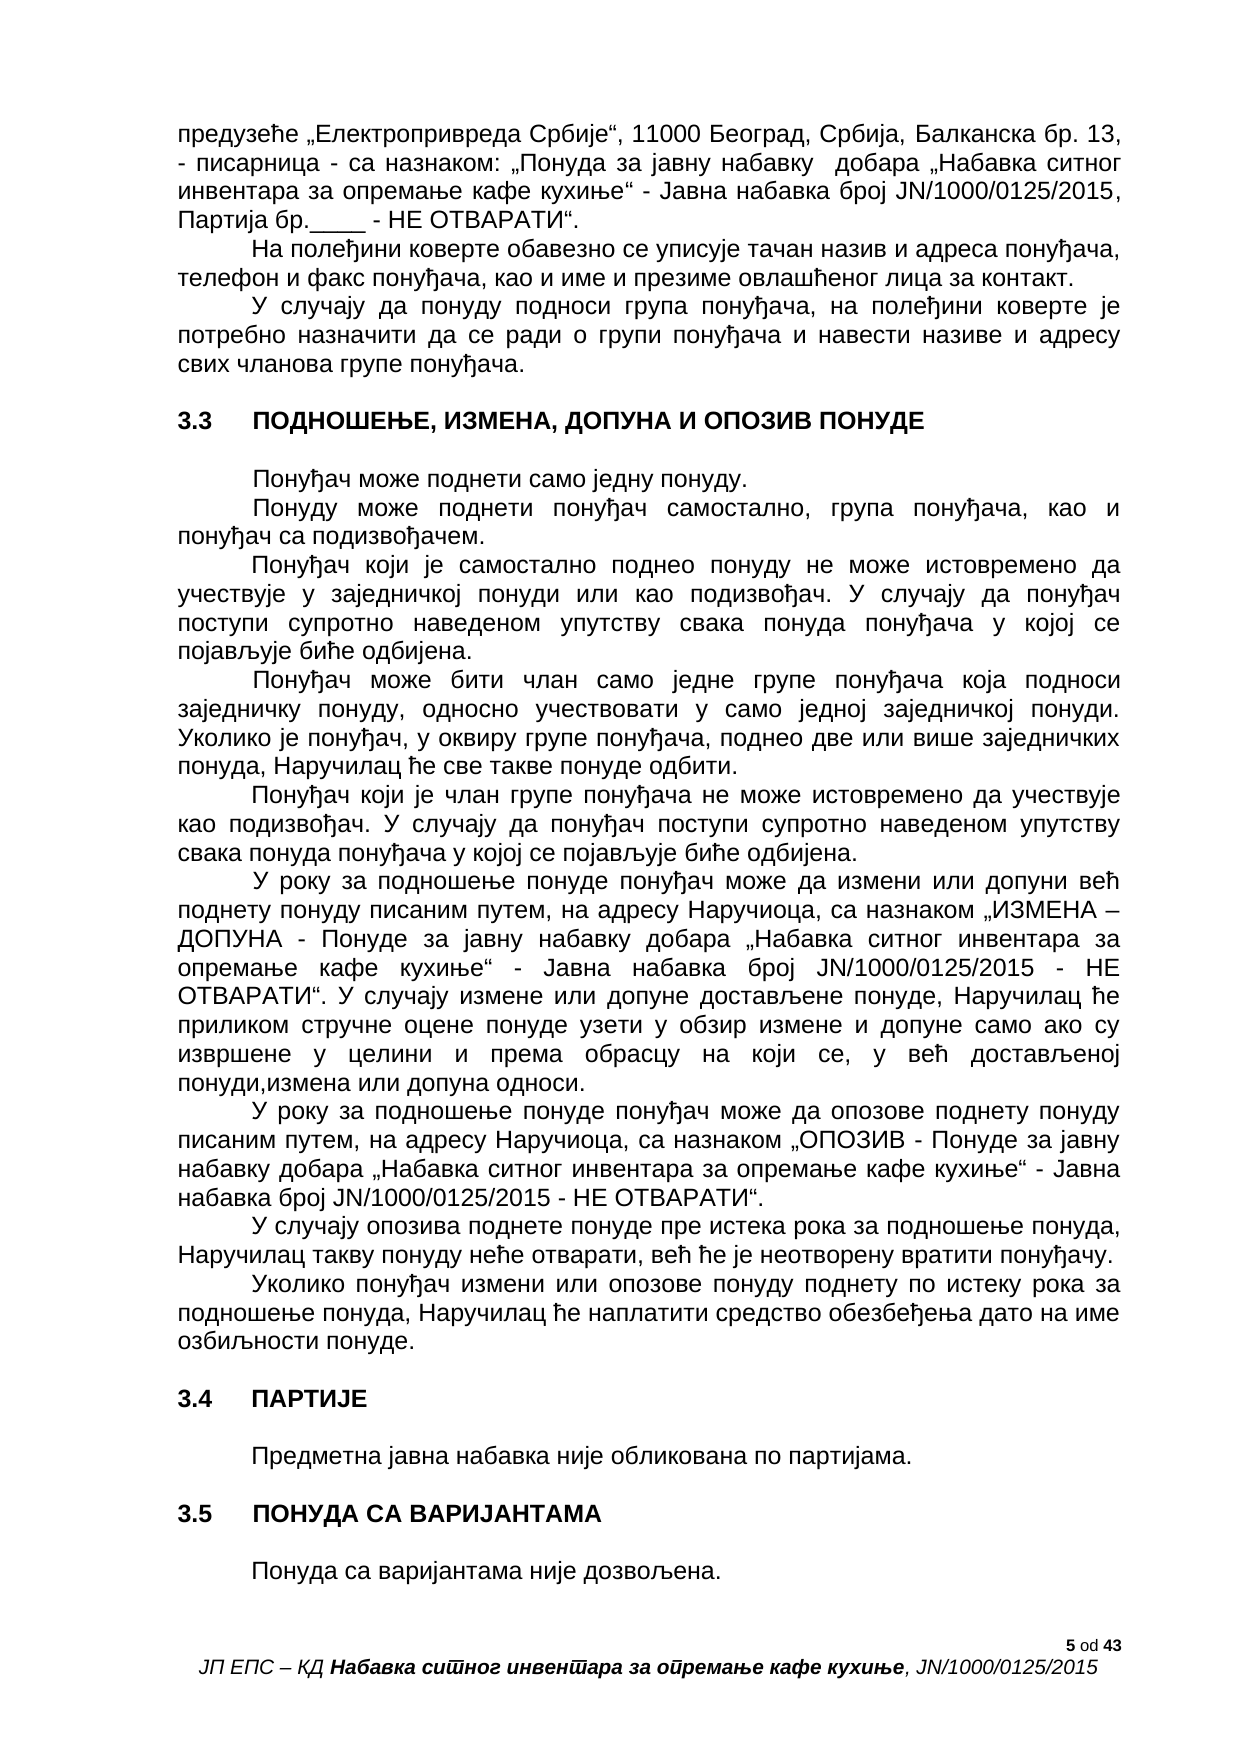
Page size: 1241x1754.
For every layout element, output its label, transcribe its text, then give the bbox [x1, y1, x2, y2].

subtitle 3.5 ПОНУДА СА ВАРИЈАНТАМА [177, 1499, 1121, 1527]
text У року за подношење понуде понуђач може да измени или допуни већ поднету понуду писаним путем, на адресу Наручиоца, са назнаком „ИЗМЕНА – ДОПУНА - Понуде за јавну набавку добара „Набавка ситног инвентара за опремање кафе кухиње“ - Јавна набавка број ЈN/1000/0125/2015 - НЕ ОТВАРАТИ“. У случају измене или допуне достављене понуде, Наручилац ће приликом стручне оцене понуде узети у обзир измене и допуне само ако су извршене у целини и према обрасцу на који се, у већ достављеној понуди,измена или допуна односи. [177, 866, 1121, 1096]
text На полеђини коверте обавезно се уписује тачан назив и адреса понуђача, телефон и факс понуђача, као и име и презиме овлашћеног лица за контакт. [177, 234, 1121, 291]
text Понуда са варијантама није дозвољена. [177, 1556, 1121, 1585]
text Понуђач може поднети само једну понуду. [177, 464, 1121, 492]
text Понуђач који је самостално поднео понуду не може истовремено да учествује у заједничкој понуди или као подизвођач. У случају да понуђач поступи супротно наведеном упутству свака понуда понуђача у којој се појављује биће одбијена. [177, 550, 1121, 665]
text Предметна јавна набавка није обликована по партијама. [177, 1441, 1121, 1470]
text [177, 119, 1121, 234]
text Понуђач који је члан групе понуђача не може истовремено да учествује као подизвођач. У случају да понуђач поступи супротно наведеном упутству свака понуда понуђача у којој се појављује биће одбијена. [177, 780, 1121, 866]
text Уколико понуђач измени или опозове понуду поднету по истеку рока за подношење понуда, Наручилац ће наплатити средство обезбеђења дато на име озбиљности понуде. [177, 1269, 1121, 1355]
subtitle 3.3 ПОДНОШЕЊЕ, ИЗМЕНА, ДОПУНА И ОПОЗИВ ПОНУДЕ [177, 406, 1121, 435]
text Понуђач може бити члан само једне групе понуђача која подноси заједничку понуду, односно учествовати у само једној заједничкој понуди. Уколико је понуђач, у оквиру групе понуђача, поднео две или више заједничких понуда, Наручилац ће све такве понуде одбити. [177, 665, 1121, 780]
text Понуду може поднети понуђач самостално, група понуђача, као и понуђач са подизвођачем. [177, 492, 1121, 550]
text У случају опозива поднете понуде пре истека рока за подношење понуда, Наручилац такву понуду неће отварати, већ ће је неотворену вратити понуђачу. [177, 1211, 1121, 1269]
text У року за подношење понуде понуђач може да опозове поднету понуду писаним путем, на адресу Наручиоца, са назнаком „ОПОЗИВ - Понуде за јавну набавку добара „Набавка ситног инвентара за опремање кафе кухиње“ - Јавна набавка број ЈN/1000/0125/2015 - НЕ ОТВАРАТИ“. [177, 1096, 1121, 1211]
text У случају да понуду подноси група понуђача, на полеђини коверте је потребно назначити да се ради о групи понуђача и навести називе и адресу свих чланова групе понуђача. [177, 291, 1121, 377]
subtitle 3.4 ПАРТИЈЕ [177, 1384, 1121, 1412]
